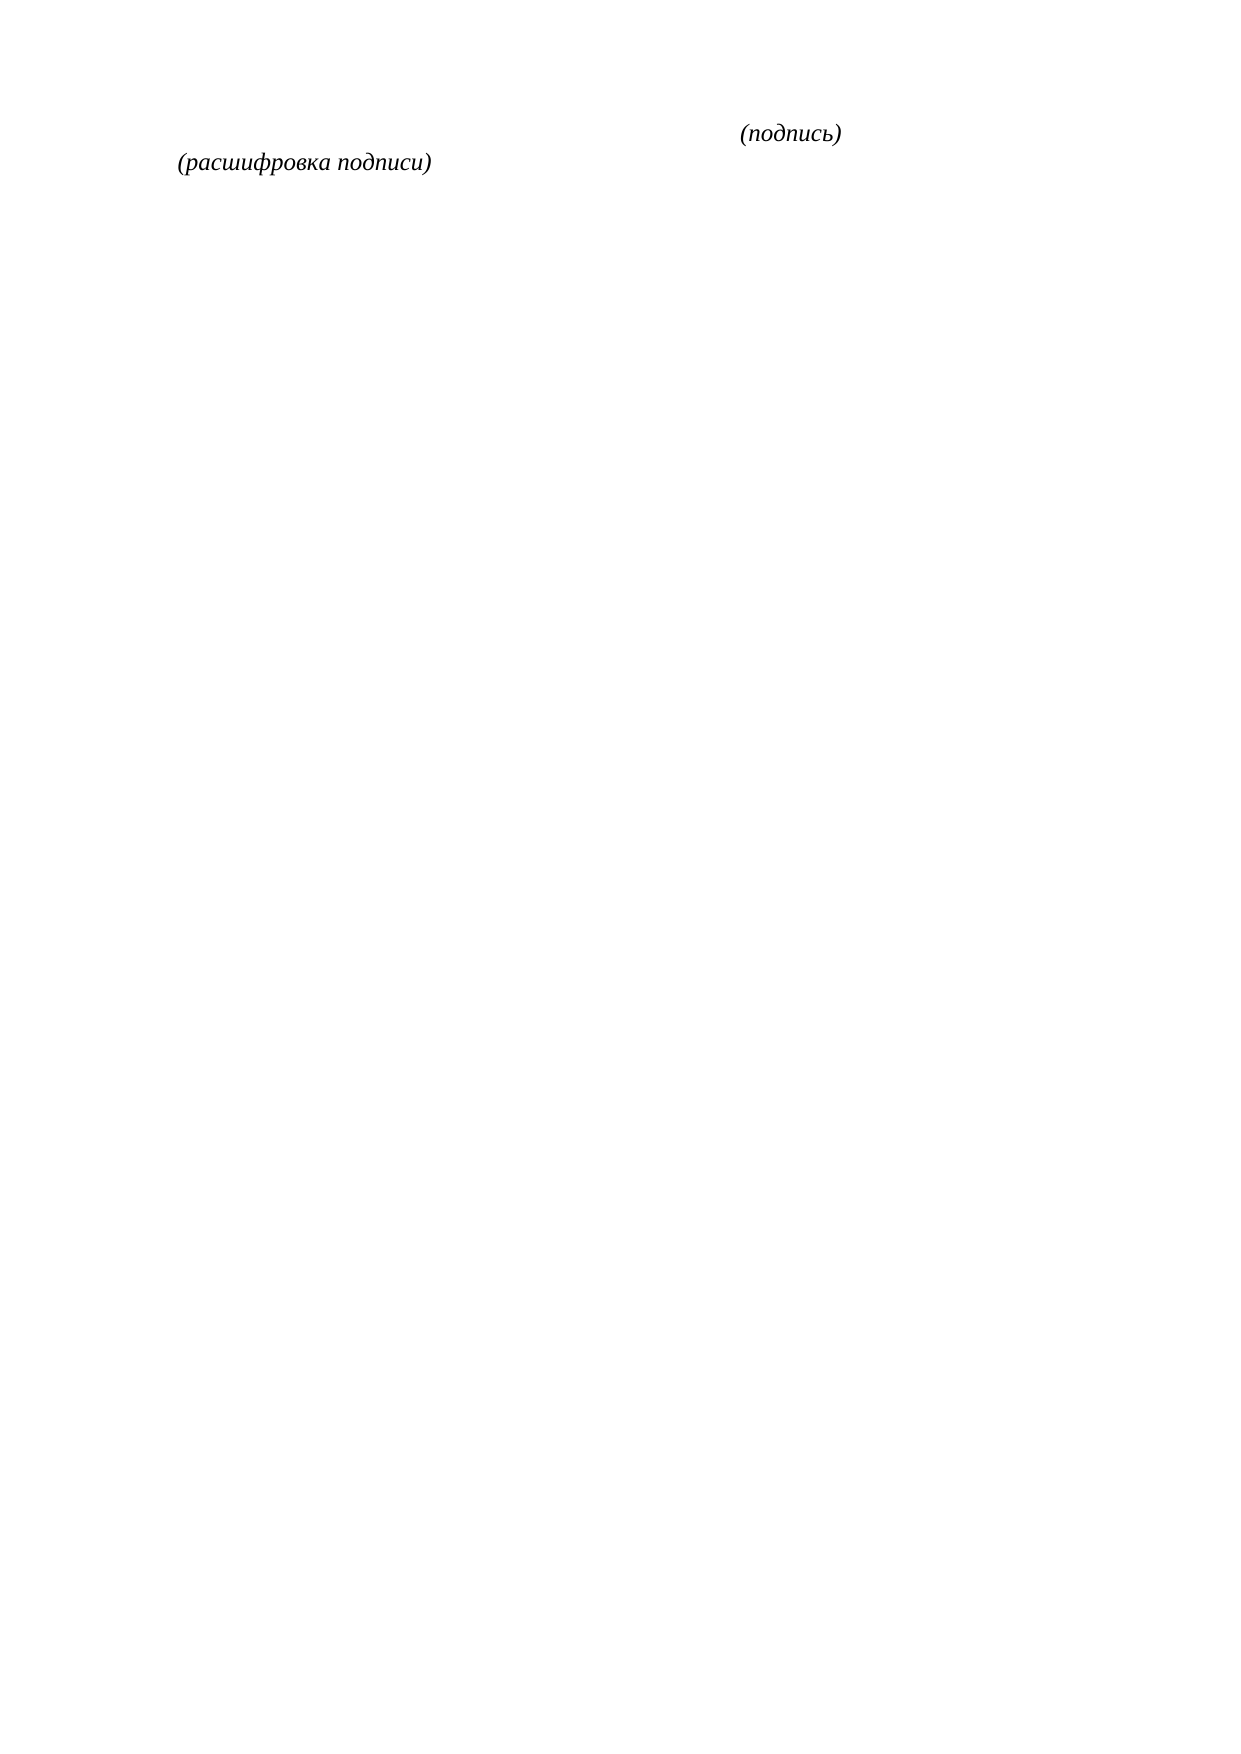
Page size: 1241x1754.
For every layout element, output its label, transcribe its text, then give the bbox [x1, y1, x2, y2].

text (подпись) (расшифровка подписи) [177, 118, 1152, 176]
